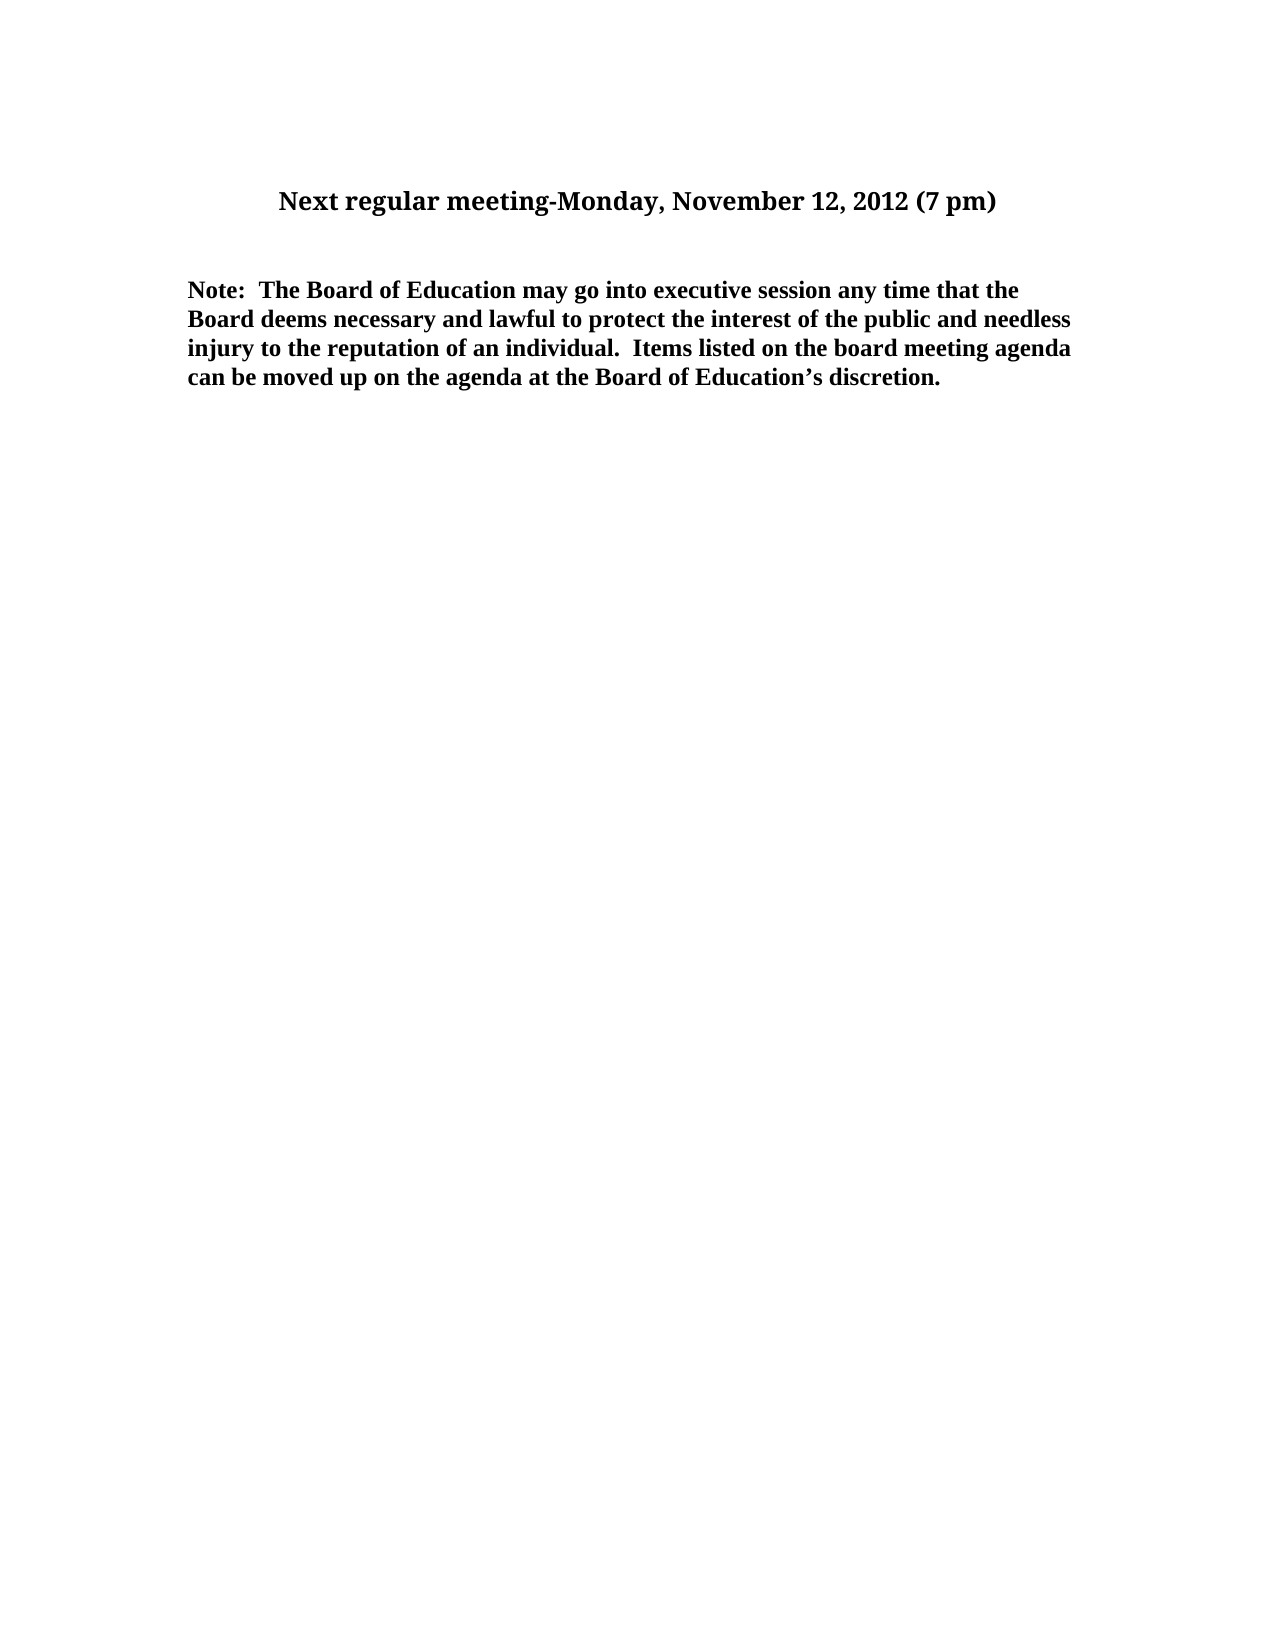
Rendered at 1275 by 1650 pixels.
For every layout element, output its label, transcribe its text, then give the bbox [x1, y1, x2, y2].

text Note: The Board of Education may go into executive session any time that the Board deems necessary and lawful to protect the interest of the public and needless injury to the reputation of an individual. Items listed on the board meeting agenda can be moved up on the agenda at the Board of Education’s discretion. [187, 276, 1087, 391]
text Next regular meeting-Monday, November 12, 2012 (7 pm) [187, 184, 1087, 218]
